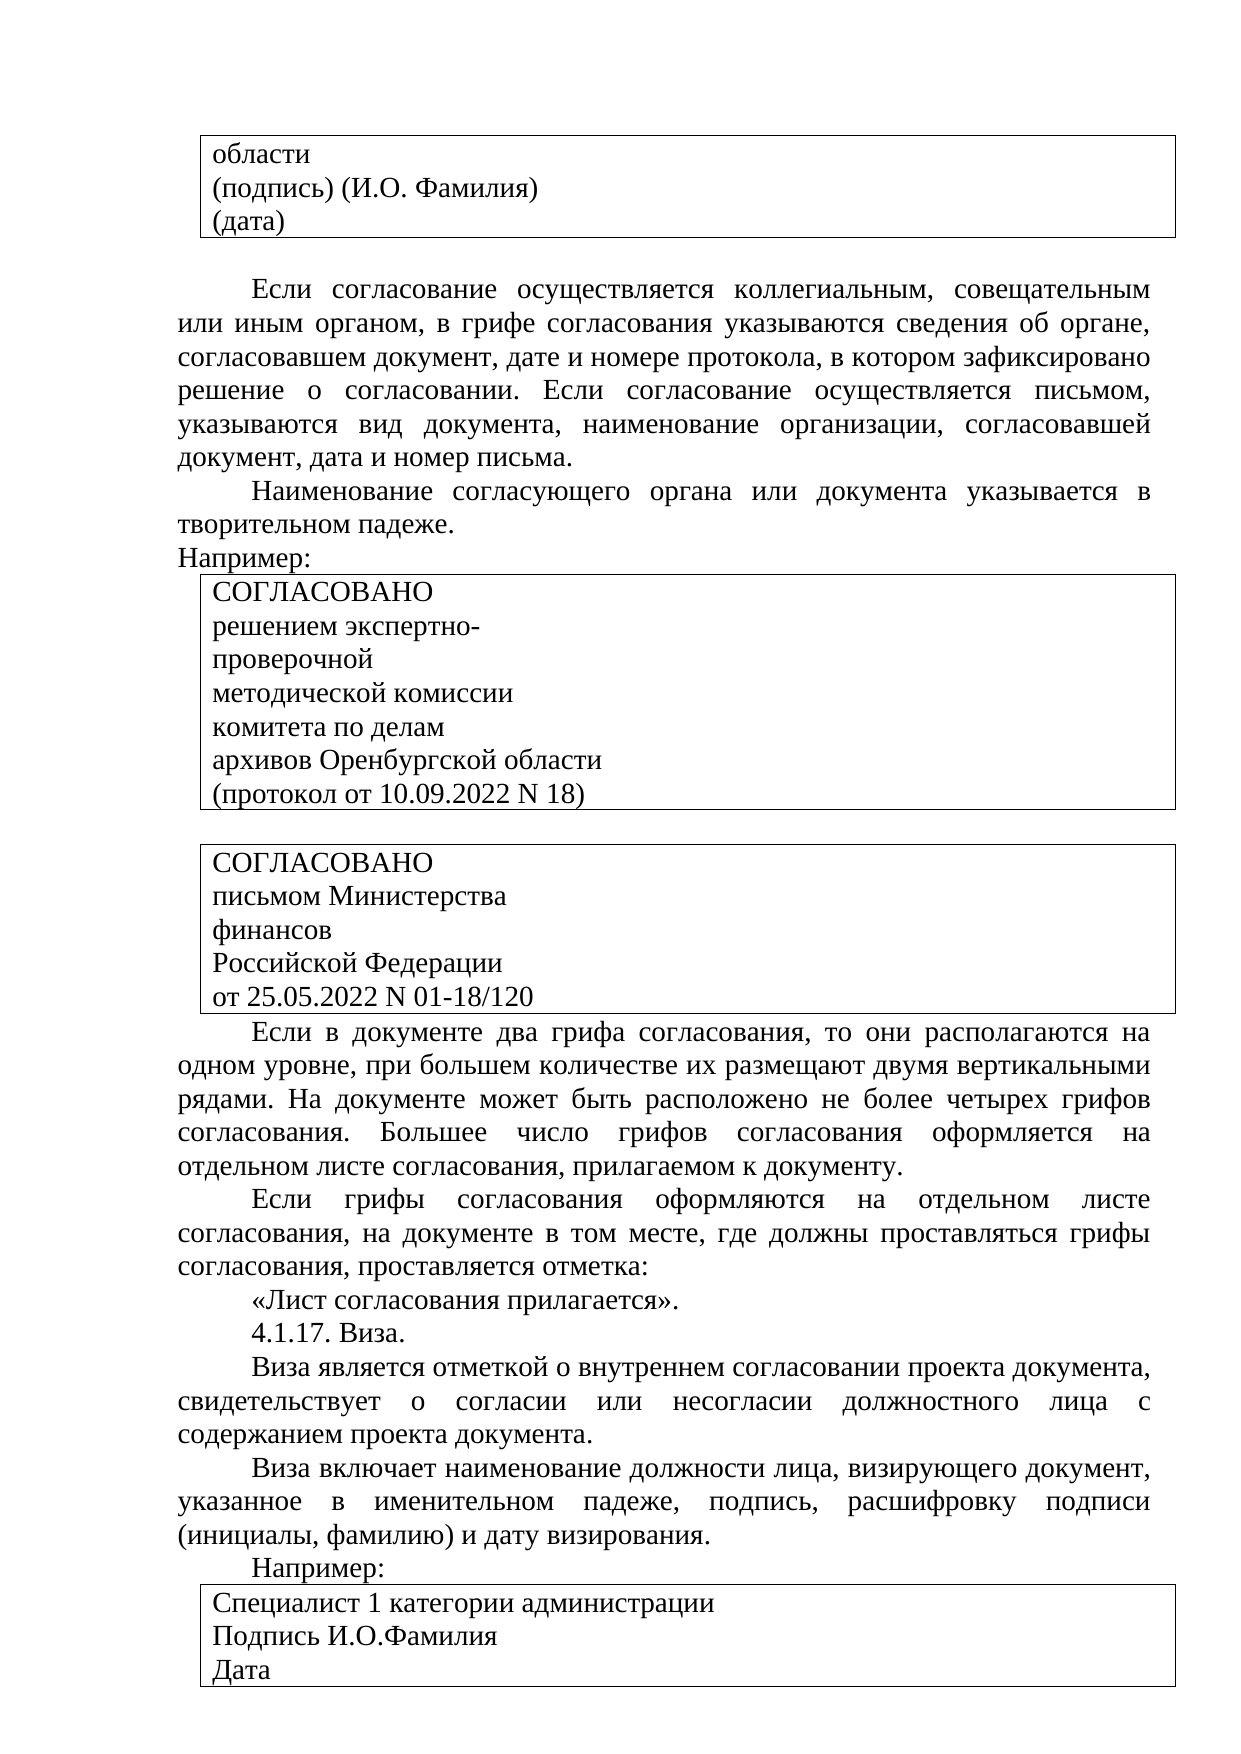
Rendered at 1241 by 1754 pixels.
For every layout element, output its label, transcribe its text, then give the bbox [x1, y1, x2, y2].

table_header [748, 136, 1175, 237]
text «Лист согласования прилагается». [177, 1282, 1152, 1316]
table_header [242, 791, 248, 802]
text Виза включает наименование должности лица, визирующего документ, указанное в именительном падеже, подпись, расшифровку подписи (инициалы, фамилию) и дату визирования. [177, 1450, 1152, 1550]
text 4.1.17. Виза. [177, 1316, 1152, 1349]
text Например: [177, 1550, 1152, 1584]
text Например: [177, 540, 1152, 573]
text Если в документе два грифа согласования, то они располагаются на одном уровне, при большем количестве их размещают двумя вертикальными рядами. На документе может быть расположено не более четырех грифов согласования. Большее число грифов согласования оформляется на отдельном листе согласования, прилагаемом к документу. [177, 1014, 1152, 1181]
text Если согласование осуществляется коллегиальным, совещательным или иным органом, в грифе согласования указываются сведения об органе, согласовавшем документ, дате и номере протокола, в котором зафиксировано решение о согласовании. Если согласование осуществляется письмом, указываются вид документа, наименование организации, согласовавшей документ, дата и номер письма. [177, 272, 1152, 473]
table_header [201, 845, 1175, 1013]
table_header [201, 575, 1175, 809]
text Виза является отметкой о внутреннем согласовании проекта документа, свидетельствует о согласии или несогласии должностного лица с содержанием проекта документа. [177, 1349, 1152, 1450]
text Если грифы согласования оформляются на отдельном листе согласования, на документе в том месте, где должны проставляться грифы согласования, проставляется отметка: [177, 1181, 1152, 1282]
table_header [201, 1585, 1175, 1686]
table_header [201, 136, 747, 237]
text Наименование согласующего органа или документа указывается в творительном падеже. [177, 473, 1152, 540]
